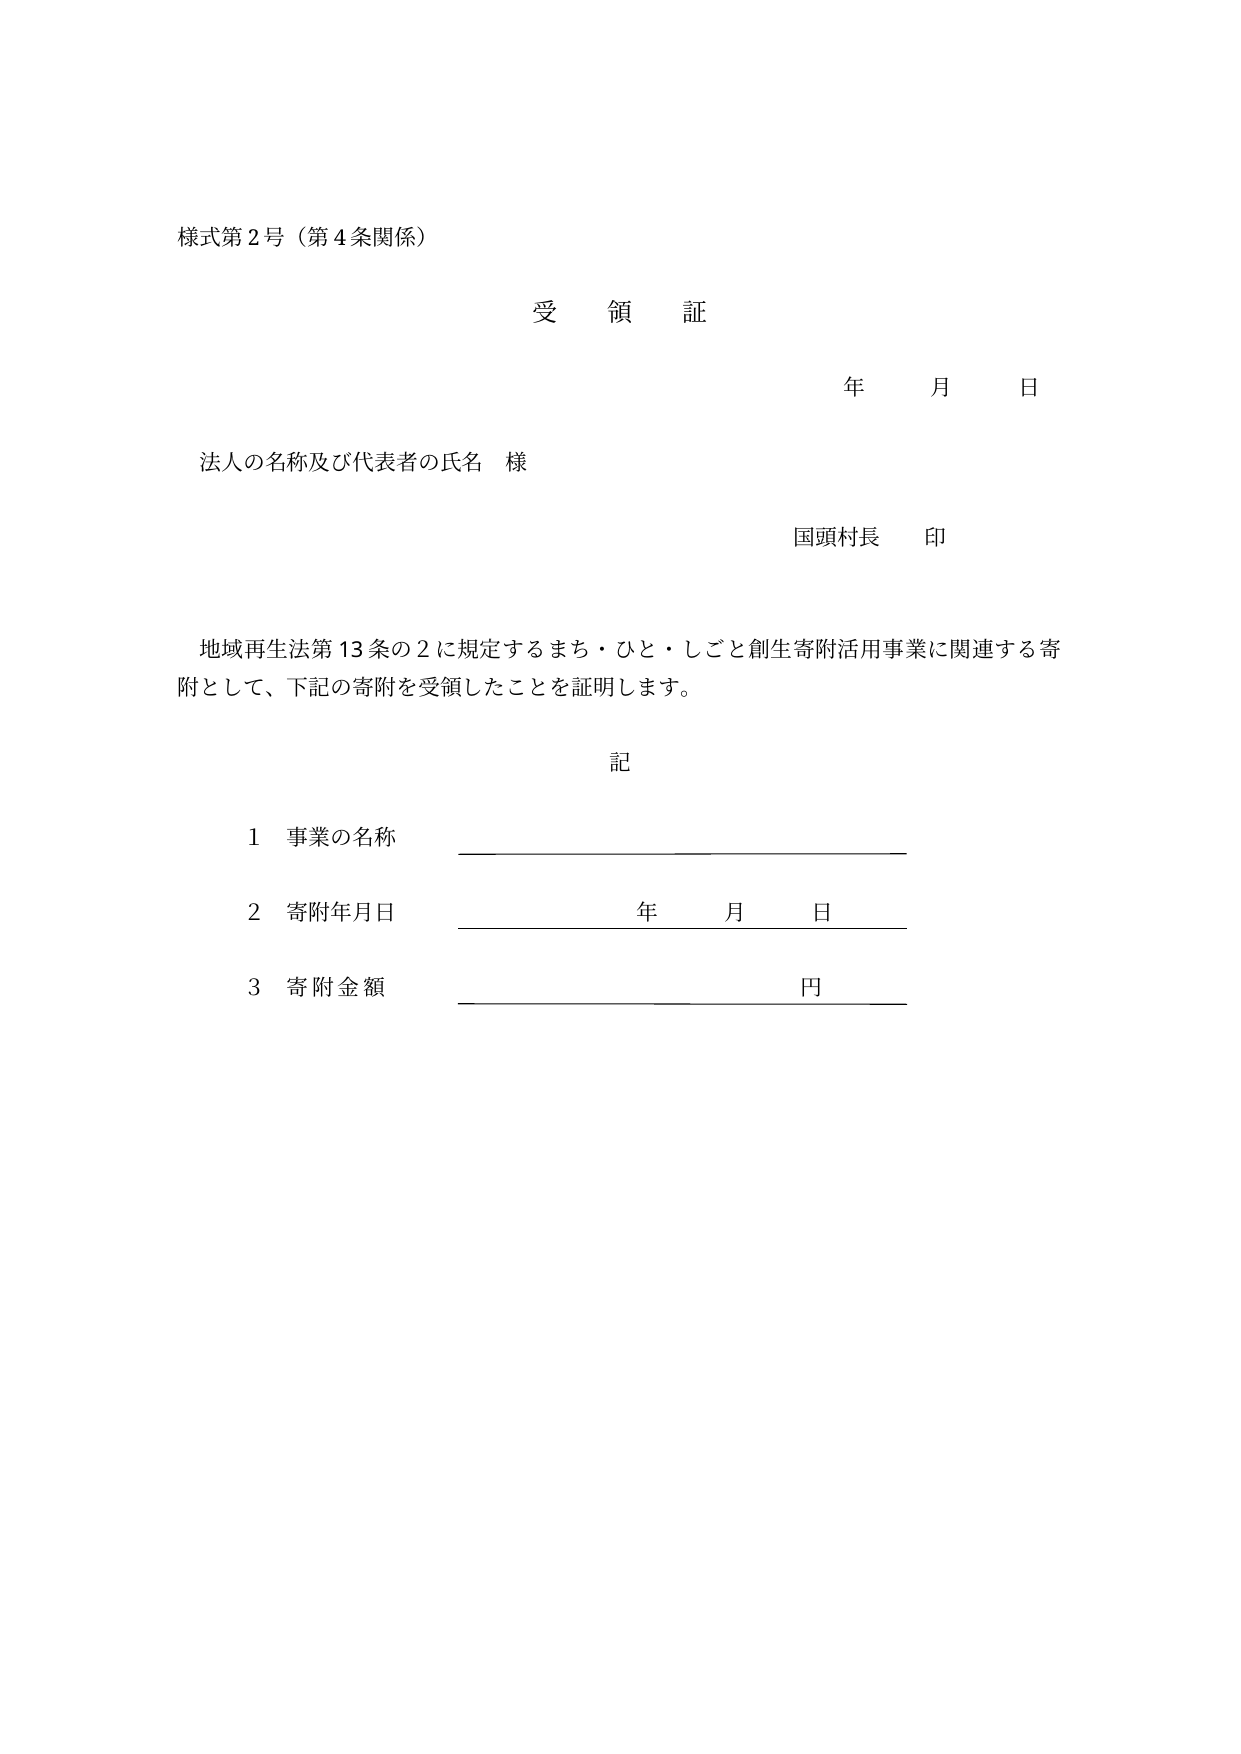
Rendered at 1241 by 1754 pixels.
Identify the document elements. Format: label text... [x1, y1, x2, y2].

text 記 [177, 742, 1063, 779]
text 地域再生法第13条の２に規定するまち・ひと・しごと創生寄附活用事業に関連する寄附として、下記の寄附を受領したことを証明します。 [177, 629, 1063, 704]
text 年 月 日 [177, 367, 1040, 404]
text 受 領 証 [177, 292, 1063, 329]
text ３ 寄附金額 円 [243, 967, 1063, 1004]
text 国頭村長 印 [177, 517, 946, 554]
text １ 事業の名称 [243, 817, 1063, 854]
text 様式第2号（第4条関係） [177, 217, 1063, 254]
text 法人の名称及び代表者の氏名 様 [199, 442, 1063, 479]
text ２ 寄附年月日 年 月 日 [243, 892, 1063, 929]
